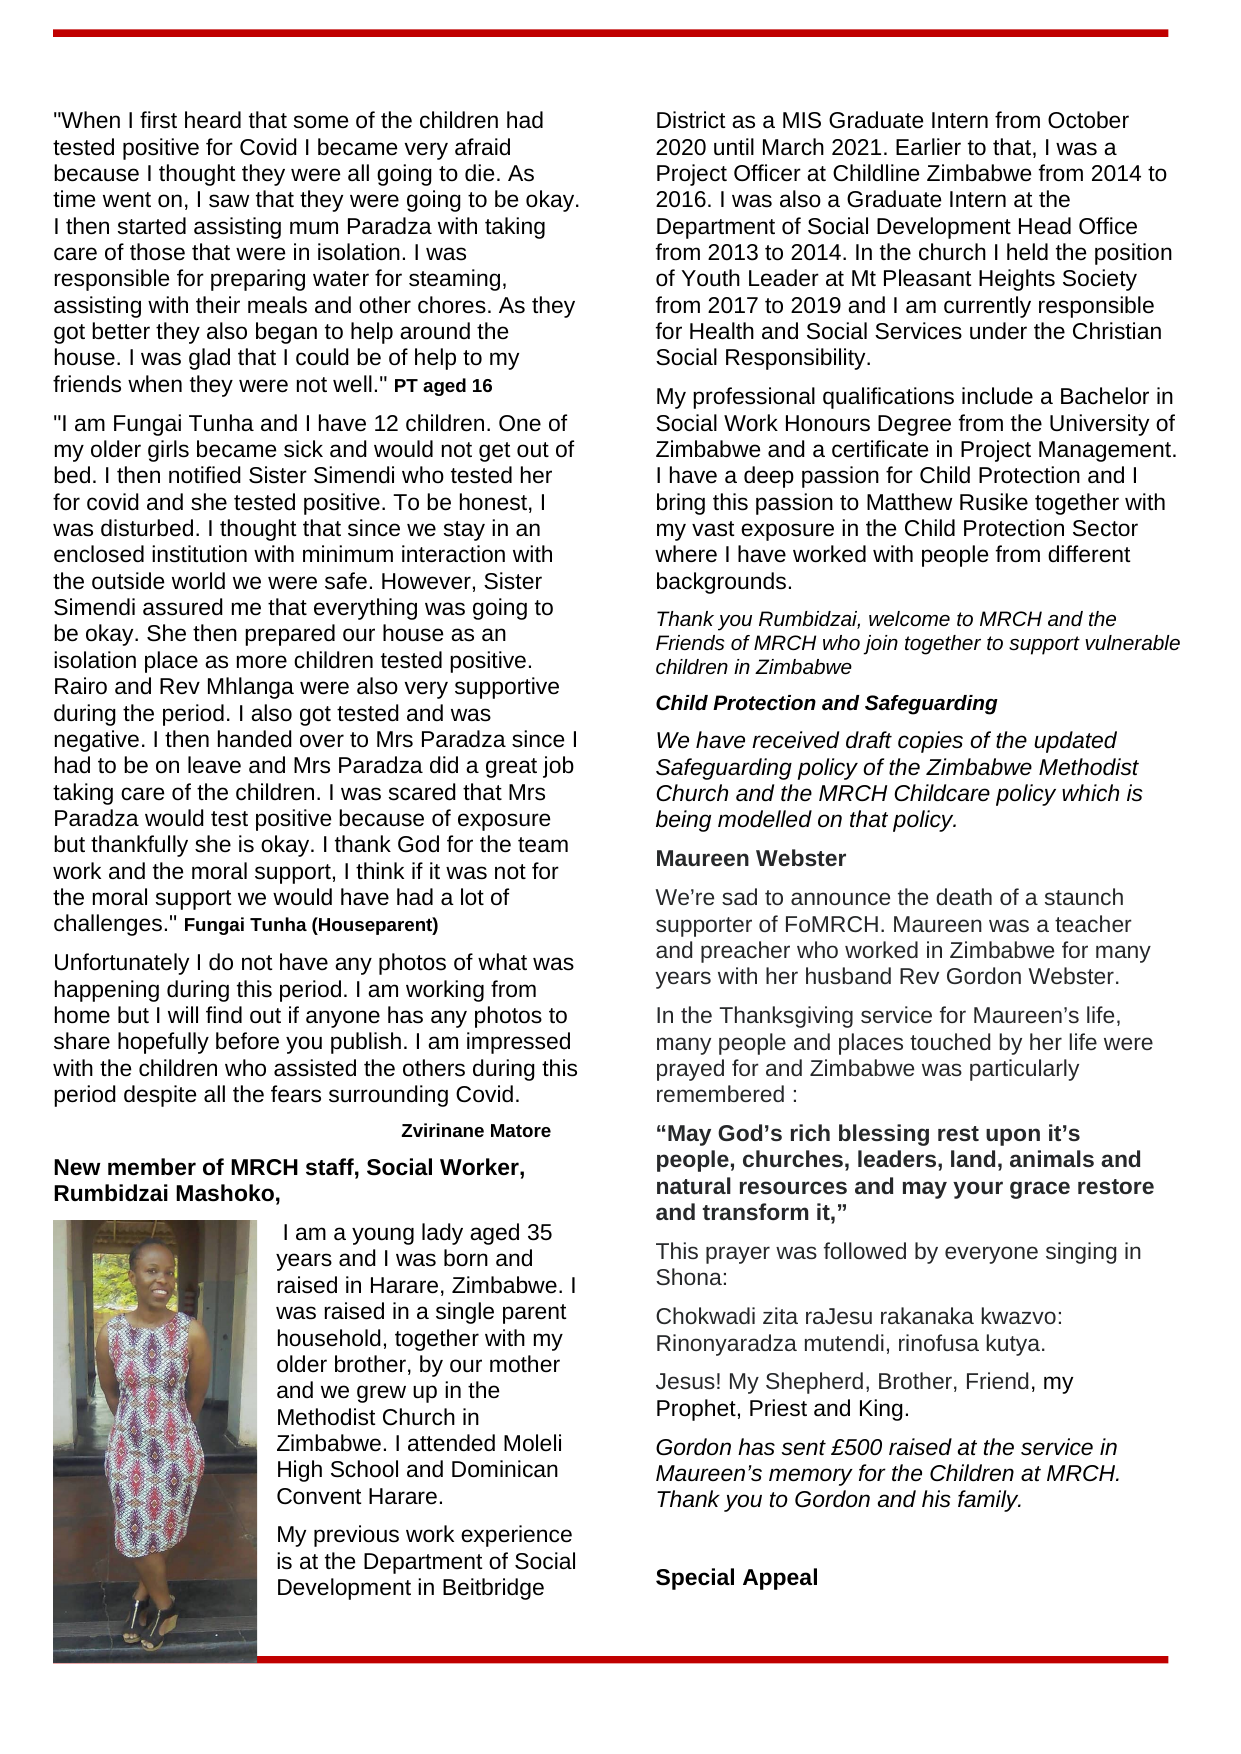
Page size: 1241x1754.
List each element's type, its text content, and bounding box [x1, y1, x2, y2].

text New member of MRCH staff, Social Worker, Rumbidzai Mashoko, [53, 1154, 582, 1207]
text "When I first heard that some of the children had tested positive for Covid I became very afraid because I thought they were all going to die. As time went on, I saw that they were going to be okay. I then started assisting mum Paradza with taking care of those that were in isolation. I was responsible for preparing water for steaming, assisting with their meals and other chores. As they got better they also began to help around the house. I was glad that I could be of help to my friends when they were not well." PT aged 16 [53, 107, 582, 397]
text I am a young lady aged 35 years and I was born and raised in Harare, Zimbabwe. I was raised in a single parent household, together with my older brother, by our mother and we grew up in the Methodist Church in Zimbabwe. I attended Moleli High School and Dominican Convent Harare. [53, 1219, 582, 1509]
text "I am Fungai Tunha and I have 12 children. One of my older girls became sick and would not get out of bed. I then notified Sister Simendi who tested her for covid and she tested positive. To be honest, I was disturbed. I thought that since we stay in an enclosed institution with minimum interaction with the outside world we were safe. However, Sister Simendi assured me that everything was going to be okay. She then prepared our house as an isolation place as more children tested positive. Rairo and Rev Mhlanga were also very supportive during the period. I also got tested and was negative. I then handed over to Mrs Paradza since I had to be on leave and Mrs Paradza did a great job taking care of the children. I was scared that Mrs Paradza would test positive because of exposure but thankfully she is okay. I thank God for the team work and the moral support, I think if it was not for the moral support we would have had a lot of challenges." Fungai Tunha (Houseparent) [53, 409, 582, 937]
text In the Thanksgiving service for Maureen’s life, many people and places touched by her life were prayed for and Zimbabwe was particularly remembered : [655, 1002, 1159, 1107]
text Chokwadi zita raJesu rakanaka kwazvo: Rinonyaradza mutendi, rinofusa kutya. [655, 1303, 1159, 1356]
picture [53, 1220, 258, 1662]
text “May God’s rich blessing rest upon it’s people, churches, leaders, land, animals and natural resources and may your grace restore and transform it,” [655, 1120, 1159, 1225]
text Special Appeal [655, 1564, 1184, 1590]
text We’re sad to announce the death of a staunch supporter of FoMRCH. Maureen was a teacher and preacher who worked in Zimbabwe for many years with her husband Rev Gordon Webster. [655, 884, 1159, 989]
text Maureen Webster [655, 845, 1159, 872]
text Unfortunately I do not have any photos of what was happening during this period. I am working from home but I will find out if anyone has any photos to share hopefully before you publish. I am impressed with the children who assisted the others during this period despite all the fears surrounding Covid. [53, 949, 582, 1107]
text Jesus! My Shepherd, Brother, Friend, my Prophet, Priest and King. [655, 1368, 1159, 1421]
text Gordon has sent £500 raised at the service in Maureen’s memory for the Children at MRCH. Thank you to Gordon and his family. [655, 1433, 1159, 1513]
text This prayer was followed by everyone singing in Shona: [655, 1238, 1159, 1291]
text Child Protection and Safeguarding [655, 691, 1184, 715]
text Thank you Rumbidzai, welcome to MRCH and the Friends of MRCH who join together to support vulnerable children in Zimbabwe [655, 607, 1184, 678]
text We have received draft copies of the updated Safeguarding policy of the Zimbabwe Methodist Church and the MRCH Childcare policy which is being modelled on that policy. [655, 727, 1159, 833]
text Zvirinane Matore [53, 1120, 582, 1141]
text My professional qualifications include a Bachelor in Social Work Honours Degree from the University of Zimbabwe and a certificate in Project Management. I have a deep passion for Child Protection and I bring this passion to Matthew Rusike together with my vast exposure in the Child Protection Sector where I have worked with people from different backgrounds. [655, 383, 1184, 594]
text My previous work experience is at the Department of Social Development in Beitbridge District as a MIS Graduate Intern from October 2020 until March 2021. Earlier to that, I was a Project Officer at Childline Zimbabwe from 2014 to 2016. I was also a Graduate Intern at the Department of Social Development Head Office from 2013 to 2014. In the church I held the position of Youth Leader at Mt Pleasant Heights Society from 2017 to 2019 and I am currently responsible for Health and Social Services under the Christian Social Responsibility. [655, 107, 1184, 371]
